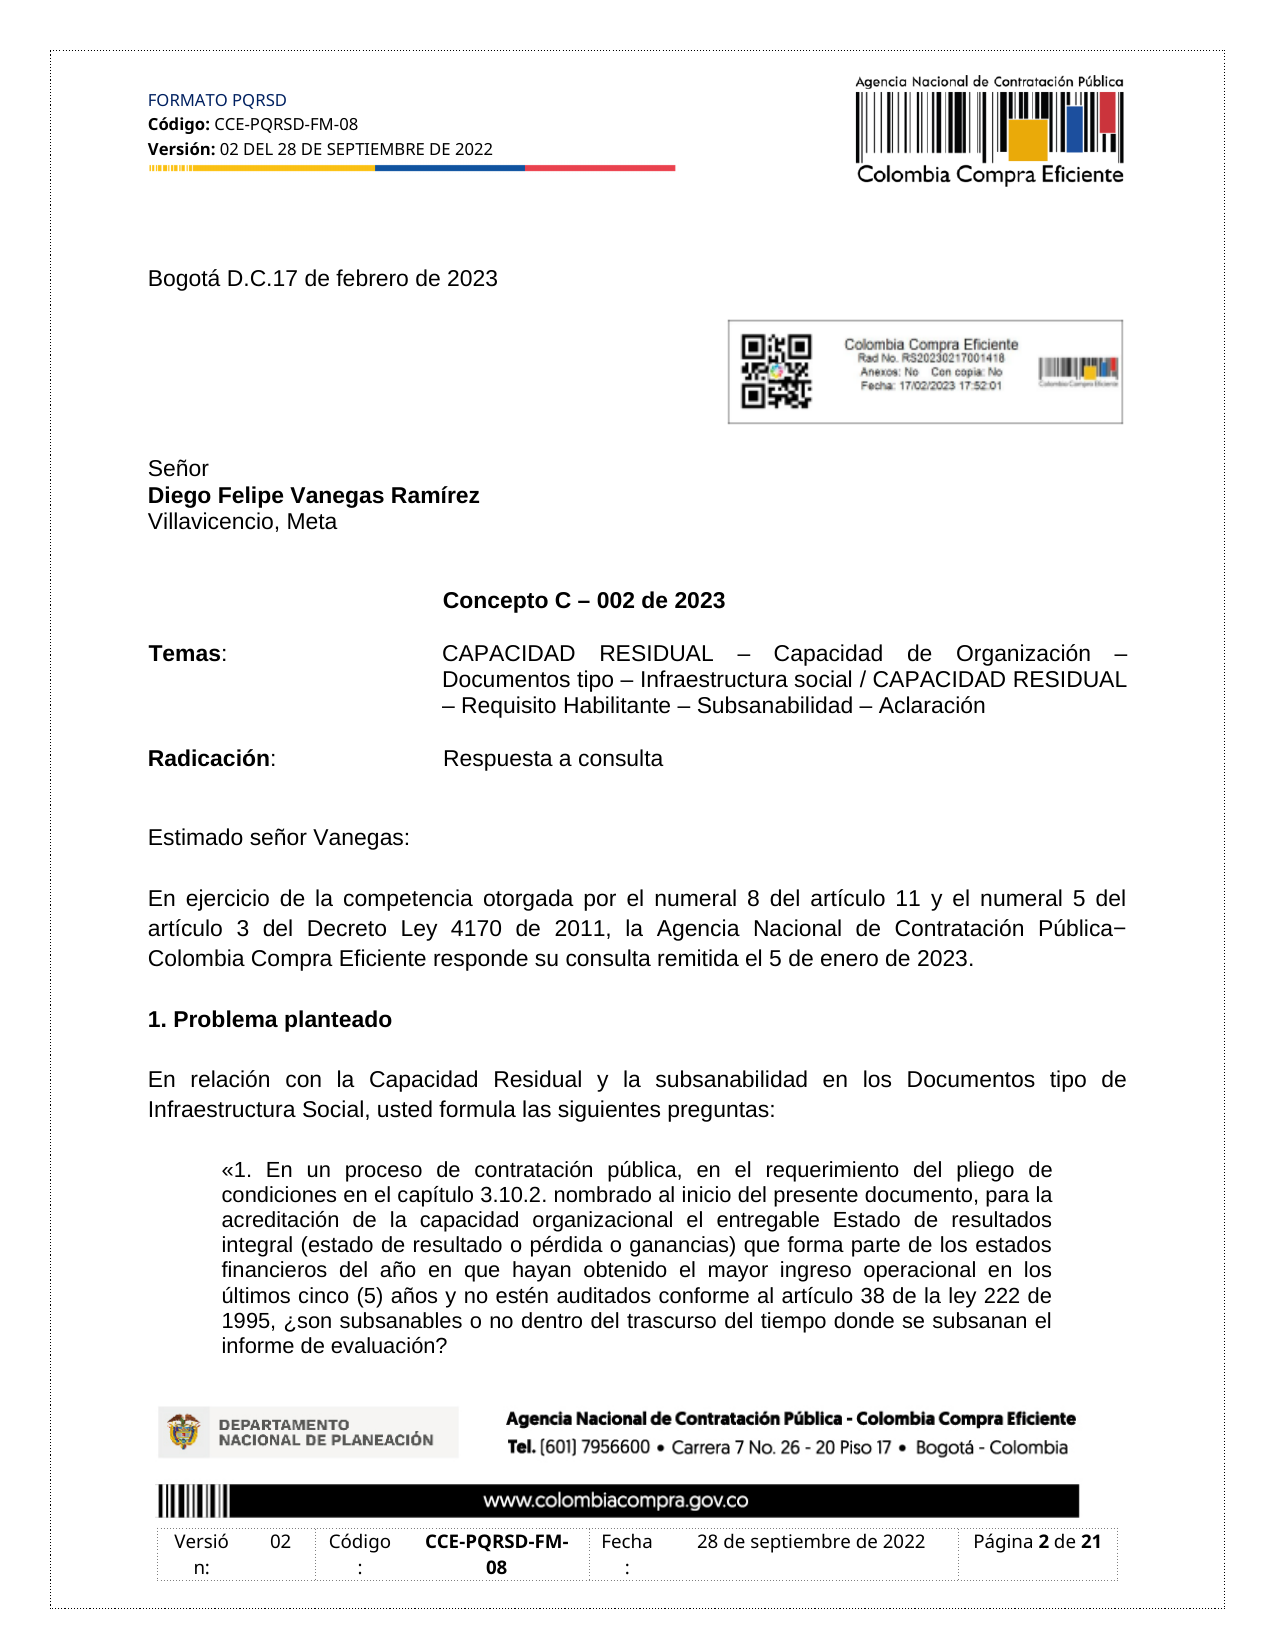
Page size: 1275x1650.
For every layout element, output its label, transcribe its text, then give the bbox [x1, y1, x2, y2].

picture [147, 1381, 1090, 1528]
text 1. Problema planteado [148, 1006, 1127, 1032]
text Radicación: Respuesta a consulta [148, 745, 1127, 772]
picture [855, 75, 1128, 187]
text En ejercicio de la competencia otorgada por el numeral 8 del artículo 11 y el numeral 5 del artículo 3 del Decreto Ley 4170 de 2011, la Agencia Nacional de Contratación Pública− Colombia Compra Eficiente responde su consulta remitida el 5 de enero de 2023. [148, 885, 1127, 971]
text Señor [148, 455, 1127, 482]
text Estimado señor Vanegas: [148, 824, 1127, 851]
picture [147, 160, 679, 174]
text Villavicencio, Meta [148, 508, 1127, 534]
picture [722, 318, 1128, 429]
text Concepto C – 002 de 2023 [369, 587, 1127, 613]
text Bogotá D.C.17 de febrero de 2023 [148, 265, 1127, 292]
text «1. En un proceso de contratación pública, en el requerimiento del pliego de condiciones en el capítulo 3.10.2. nombrado al inicio del presente documento, para la acreditación de la capacidad organizacional el entregable Estado de resultados integral (estado de resultado o pérdida o ganancias) que forma parte de los estados financieros del año en que hayan obtenido el mayor ingreso operacional en los últimos cinco (5) años y no estén auditados conforme al artículo 38 de la ley 222 de 1995, ¿son subsanables o no dentro del trascurso del tiempo donde se subsanan el informe de evaluación? [221, 1157, 1053, 1358]
text Diego Felipe Vanegas Ramírez [148, 482, 1127, 508]
text En relación con la Capacidad Residual y la subsanabilidad en los Documentos tipo de Infraestructura Social, usted formula las siguientes preguntas: [148, 1066, 1127, 1122]
text Temas: CAPACIDAD RESIDUAL – Capacidad de Organización – Documentos tipo – Infraestructura social / CAPACIDAD RESIDUAL – Requisito Habilitante – Subsanabilidad – Aclaración [148, 640, 1127, 719]
